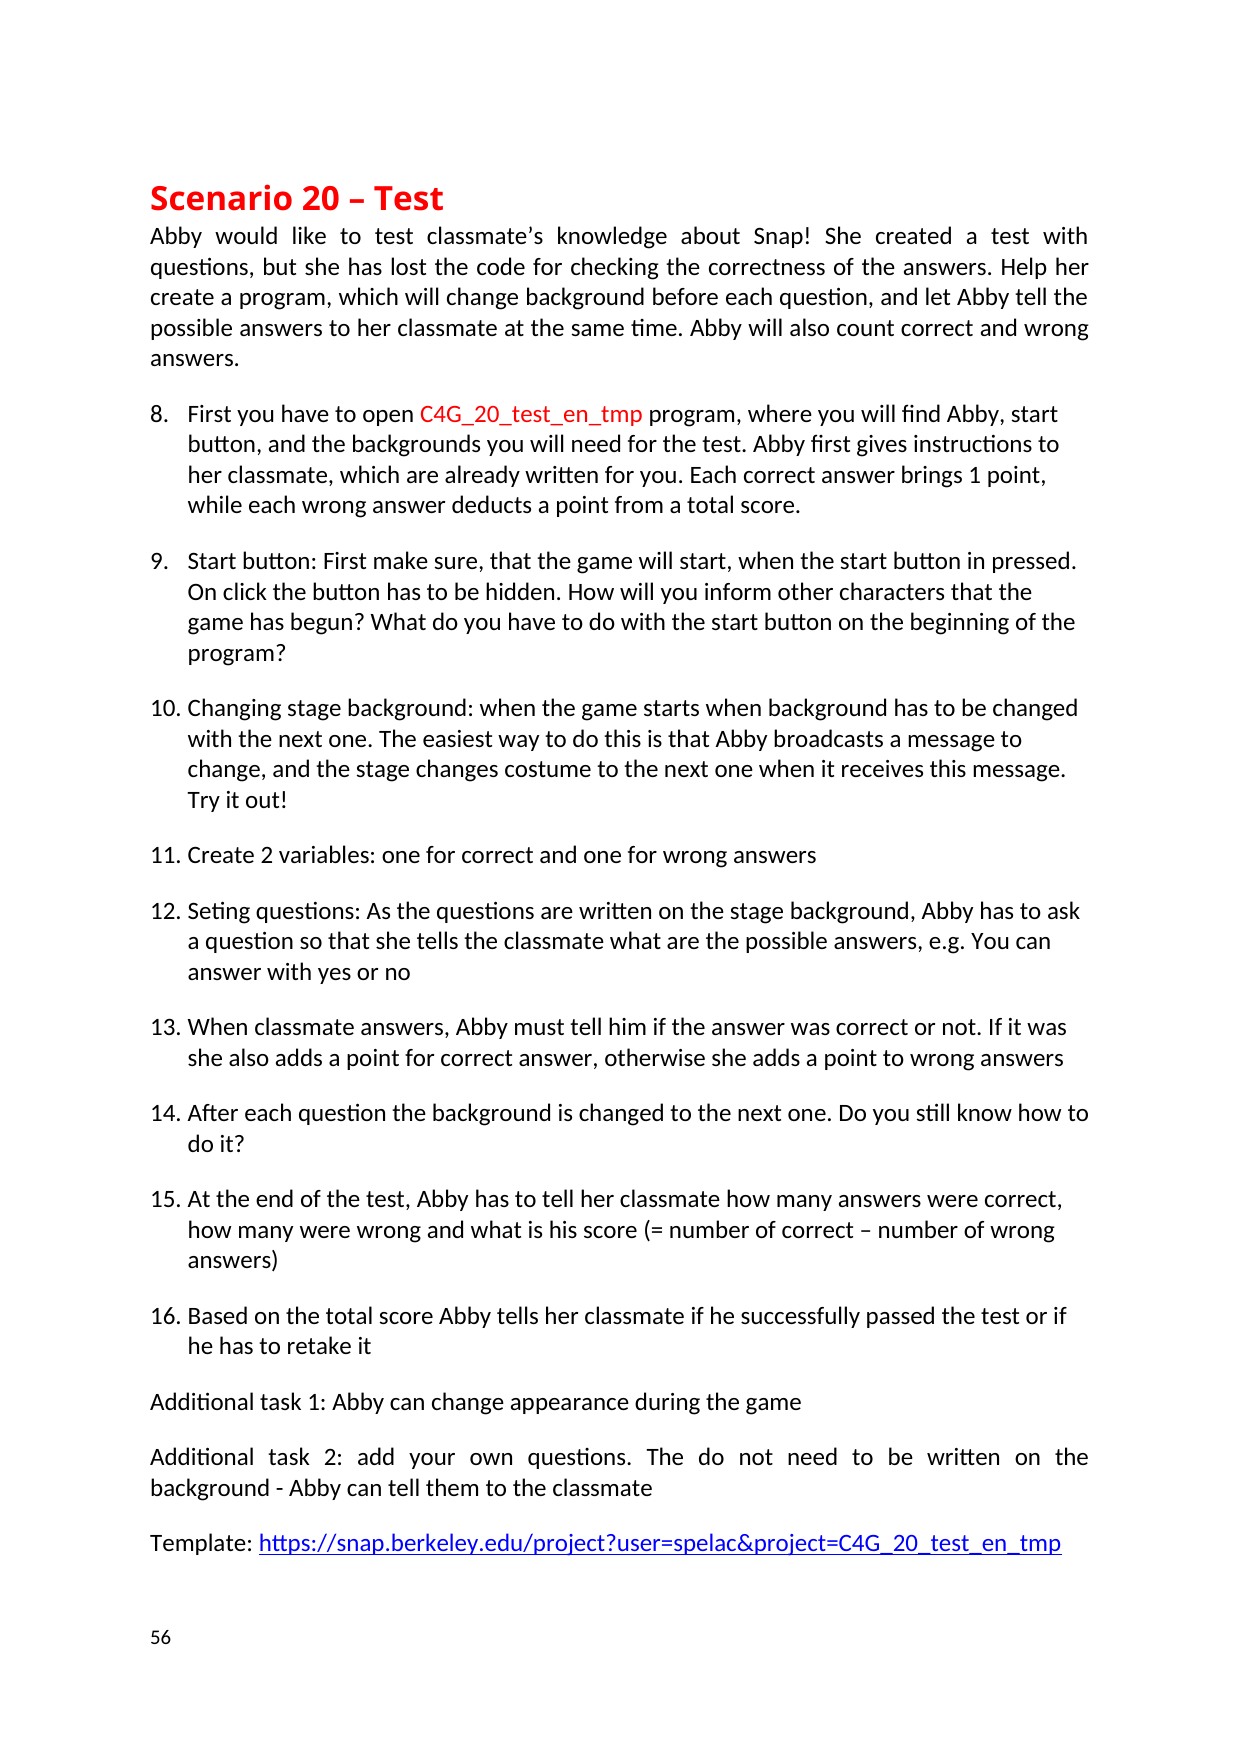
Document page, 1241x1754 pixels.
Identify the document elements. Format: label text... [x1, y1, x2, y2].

list At the end of the test, Abby has to tell her classmate how many answers were correct, how many were wrong and what is his score (= number of correct – number of wrong answers) [150, 1183, 1090, 1275]
list After each question the background is changed to the next one. Do you still know how to do it? [150, 1097, 1090, 1158]
subtitle Scenario 20 – Test [150, 175, 1090, 220]
text Additional task 1: Abby can change appearance during the game [150, 1386, 1090, 1417]
list Create 2 variables: one for correct and one for wrong answers [150, 839, 1090, 870]
list Changing stage background: when the game starts when background has to be changed with the next one. The easiest way to do this is that Abby broadcasts a message to change, and the stage changes costume to the next one when it receives this message. Try it out! [150, 692, 1090, 814]
list Based on the total score Abby tells her classmate if he successfully passed the test or if he has to retake it [150, 1300, 1090, 1361]
list First you have to open C4G_20_test_en_tmp program, where you will find Abby, start button, and the backgrounds you will need for the test. Abby first gives instructions to her classmate, which are already written for you. Each correct answer brings 1 point, while each wrong answer deducts a point from a total score. [150, 398, 1090, 520]
text Template: https://snap.berkeley.edu/project?user=spelac&project=C4G_20_test_en_tmp [150, 1528, 1090, 1558]
text Additional task 2: add your own questions. The do not need to be written on the background - Abby can tell them to the classmate [150, 1442, 1090, 1503]
list Start button: First make sure, that the game will start, when the start button in pressed. On click the button has to be hidden. How will you inform other characters that the game has begun? What do you have to do with the start button on the beginning of the program? [150, 545, 1090, 667]
list Seting questions: As the questions are written on the stage background, Abby has to ask a question so that she tells the classmate what are the possible answers, e.g. You can answer with yes or no [150, 895, 1090, 986]
list When classmate answers, Abby must tell him if the answer was correct or not. If it was she also adds a point for correct answer, otherwise she adds a point to wrong answers [150, 1011, 1090, 1072]
text Abby would like to test classmate’s knowledge about Snap! She created a test with questions, but she has lost the code for checking the correctness of the answers. Help her create a program, which will change background before each question, and let Abby tell the possible answers to her classmate at the same time. Abby will also count correct and wrong answers. [150, 220, 1090, 373]
